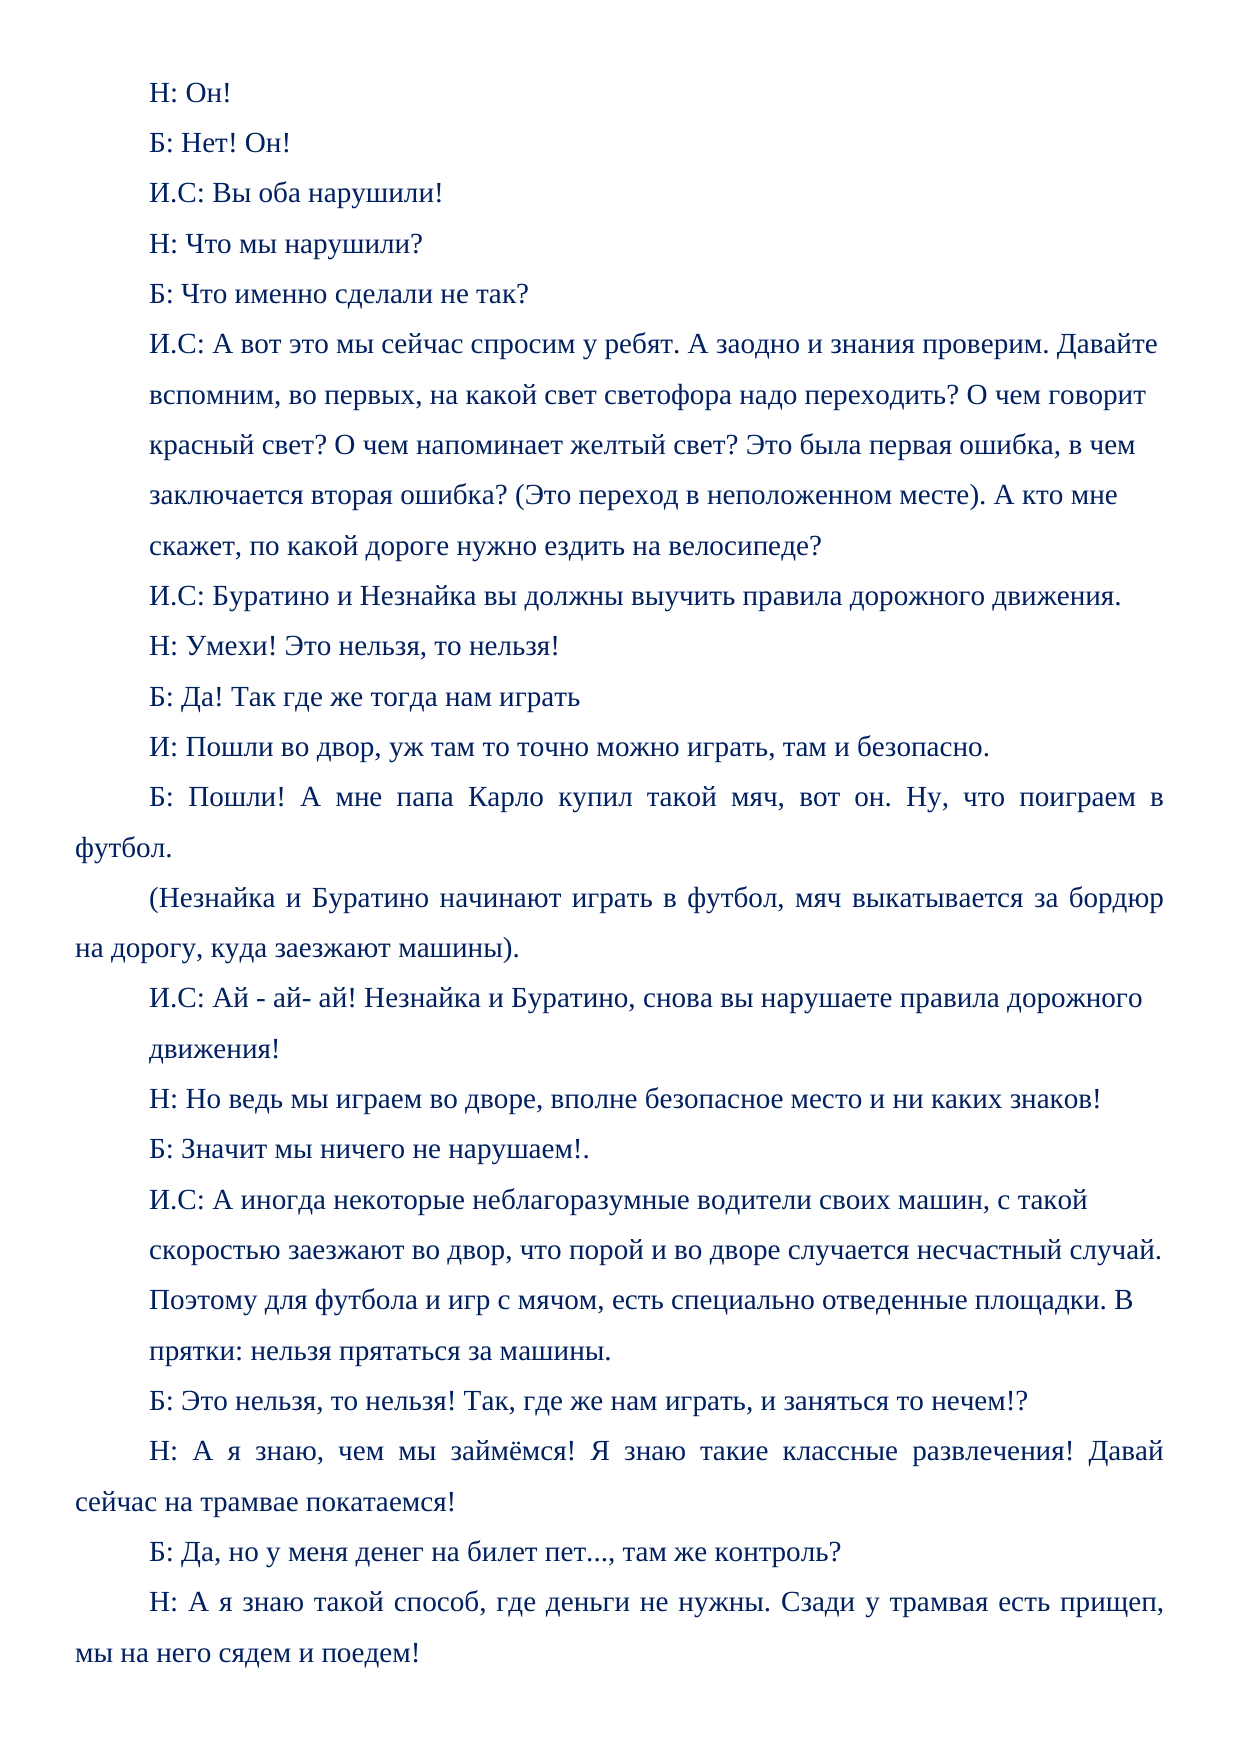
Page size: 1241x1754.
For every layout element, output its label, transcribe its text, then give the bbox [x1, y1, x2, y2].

text Н: Но ведь мы играем во дворе, вполне безопасное место и ни каких знаков! [75, 1081, 1165, 1115]
text И: Пошли во двор, уж там то точно можно играть, там и безопасно. [75, 729, 1165, 763]
text И.С: А вот это мы сейчас спросим у ребят. А заодно и знания проверим. Давайте [75, 327, 1165, 360]
text Н: Он! [75, 75, 1165, 108]
text скоростью заезжают во двор, что порой и во дворе случается несчастный случай. [75, 1232, 1165, 1266]
text скажет, по какой дороге нужно ездить на велосипеде? [75, 528, 1165, 561]
text Поэтому для футбола и игр с мячом, есть специально отведенные площадки. В [75, 1282, 1165, 1316]
text красный свет? О чем напоминает желтый свет? Это была первая ошибка, в чем [75, 427, 1165, 461]
text Б: Да, но у меня денег на билет пет..., там же контроль? [75, 1534, 1165, 1568]
text Н: А я знаю, чем мы займёмся! Я знаю такие классные развлечения! Давай сейчас на трамвае покатаемся! [75, 1433, 1165, 1517]
text И.С: А иногда некоторые неблагоразумные водители своих машин, с такой [75, 1182, 1165, 1215]
text И.С: Буратино и Незнайка вы должны выучить правила дорожного движения. [75, 578, 1165, 612]
text И.С: Ай - ай- ай! Незнайка и Буратино, снова вы нарушаете правила дорожного [75, 981, 1165, 1014]
text вспомним, во первых, на какой свет светофора надо переходить? О чем говорит [75, 377, 1165, 410]
text Б: Нет! Он! [75, 125, 1165, 159]
text Б: Что именно сделали не так? [75, 276, 1165, 310]
text движения! [75, 1031, 1165, 1064]
text Н: Что мы нарушили? [75, 226, 1165, 259]
text Н: Умехи! Это нельзя, то нельзя! [75, 628, 1165, 662]
text Б: Да! Так где же тогда нам играть [75, 679, 1165, 712]
text прятки: нельзя прятаться за машины. [75, 1333, 1165, 1366]
text заключается вторая ошибка? (Это переход в неположенном месте). А кто мне [75, 477, 1165, 511]
text Б: Это нельзя, то нельзя! Так, где же нам играть, и заняться то нечем!? [75, 1383, 1165, 1417]
text И.С: Вы оба нарушили! [75, 176, 1165, 209]
text (Незнайка и Буратино начинают играть в футбол, мяч выкатывается за бордюр на дорогу, куда заезжают машины). [75, 880, 1165, 964]
text Б: Значит мы ничего не нарушаем!. [75, 1132, 1165, 1165]
text Н: А я знаю такой способ, где деньги не нужны. Сзади у трамвая есть прищеп, мы на него сядем и поедем! [75, 1584, 1165, 1668]
text Б: Пошли! А мне папа Карло купил такой мяч, вот он. Ну, что поиграем в футбол. [75, 779, 1165, 863]
